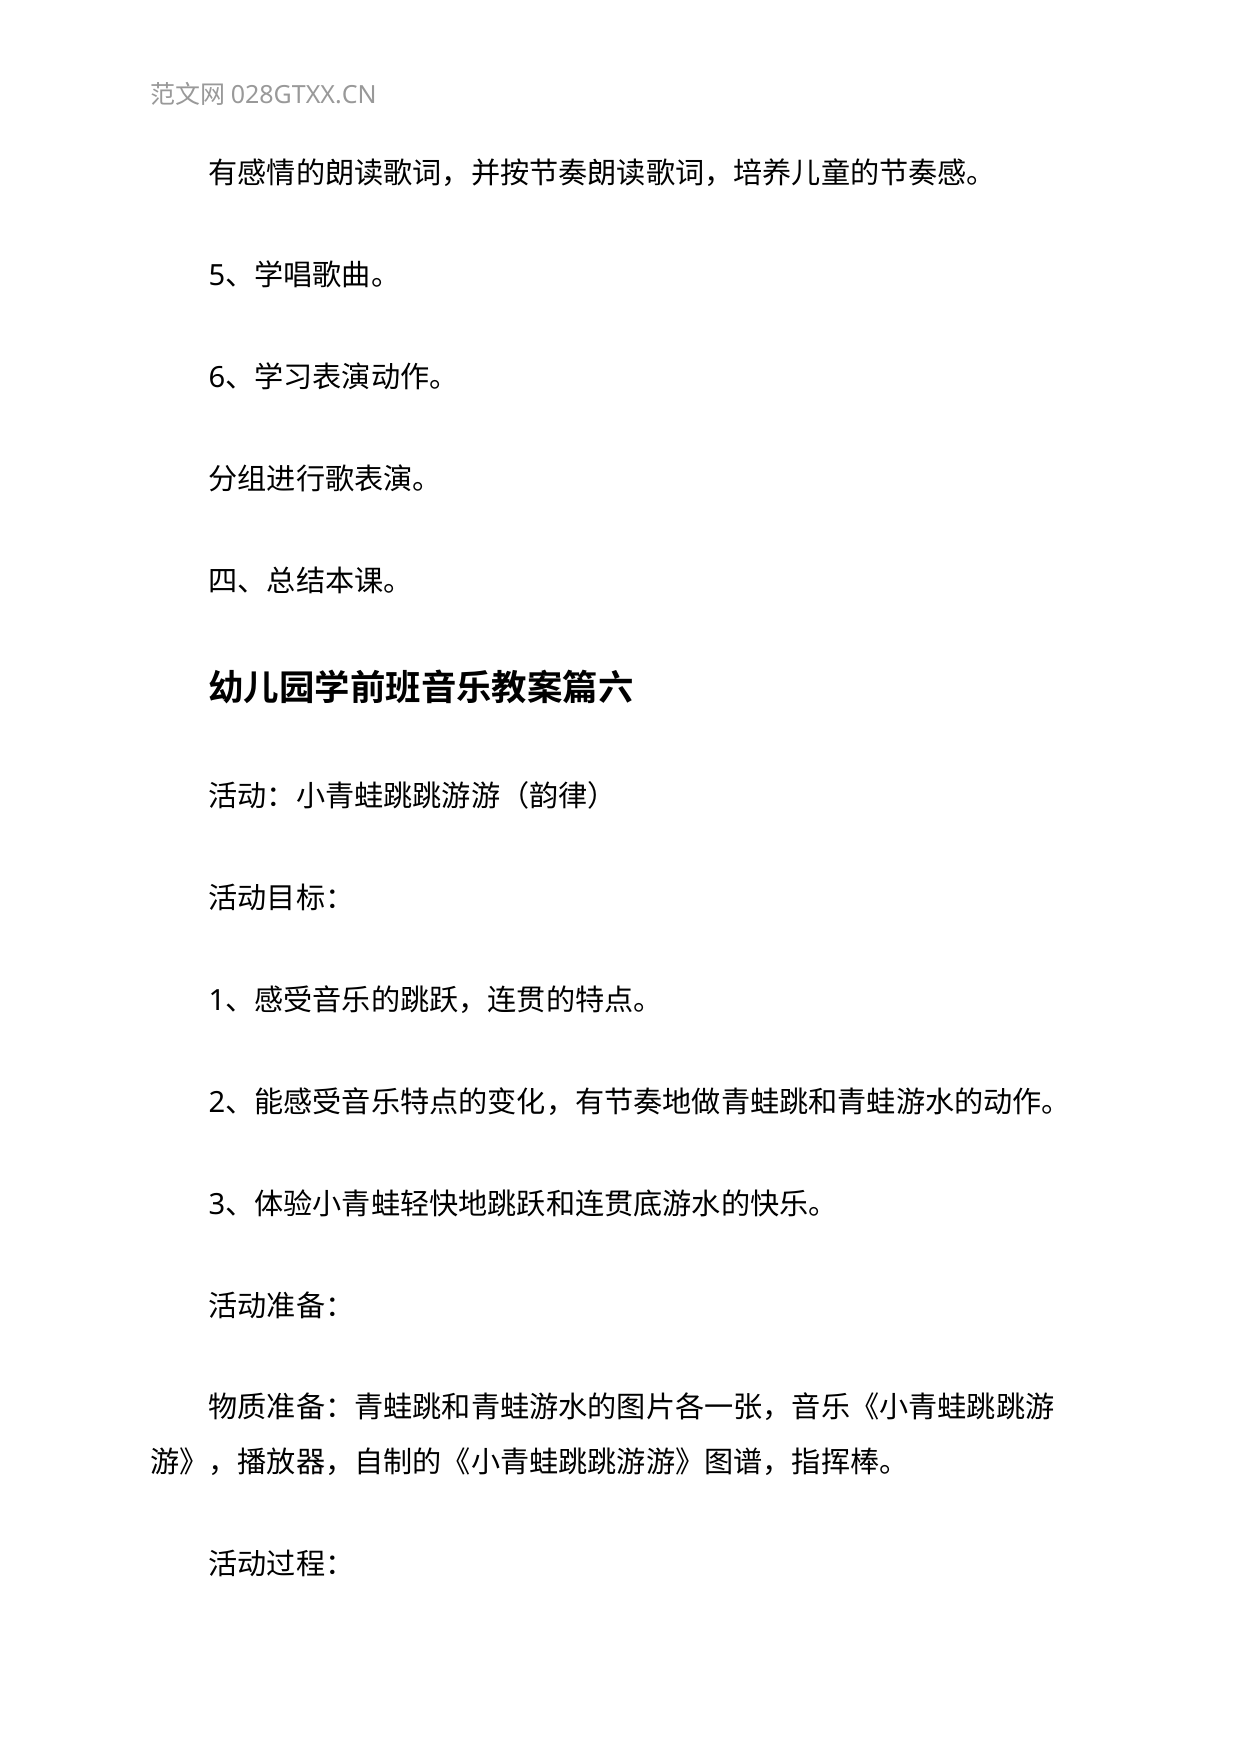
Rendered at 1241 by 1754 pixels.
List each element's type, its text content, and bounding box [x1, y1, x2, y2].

text 活动：小青蛙跳跳游游（韵律） [150, 773, 1090, 815]
text 活动目标： [150, 874, 1090, 917]
text 四、总结本课。 [150, 557, 1090, 600]
text 3、体验小青蛙轻快地跳跃和连贯底游水的快乐。 [150, 1180, 1090, 1223]
text 活动过程： [150, 1541, 1090, 1583]
text 物质准备：青蛙跳和青蛙游水的图片各一张，音乐《小青蛙跳跳游游》，播放器，自制的《小青蛙跳跳游游》图谱，指挥棒。 [150, 1384, 1090, 1481]
text 有感情的朗读歌词，并按节奏朗读歌词，培养儿童的节奏感。 [150, 150, 1090, 192]
text 分组进行歌表演。 [150, 456, 1090, 498]
text 2、能感受音乐特点的变化，有节奏地做青蛙跳和青蛙游水的动作。 [150, 1078, 1090, 1121]
text 5、学唱歌曲。 [150, 252, 1090, 294]
text 1、感受音乐的跳跃，连贯的特点。 [150, 976, 1090, 1019]
text 幼儿园学前班音乐教案篇六 [150, 659, 1090, 711]
text 活动准备： [150, 1282, 1090, 1324]
text 6、学习表演动作。 [150, 354, 1090, 396]
